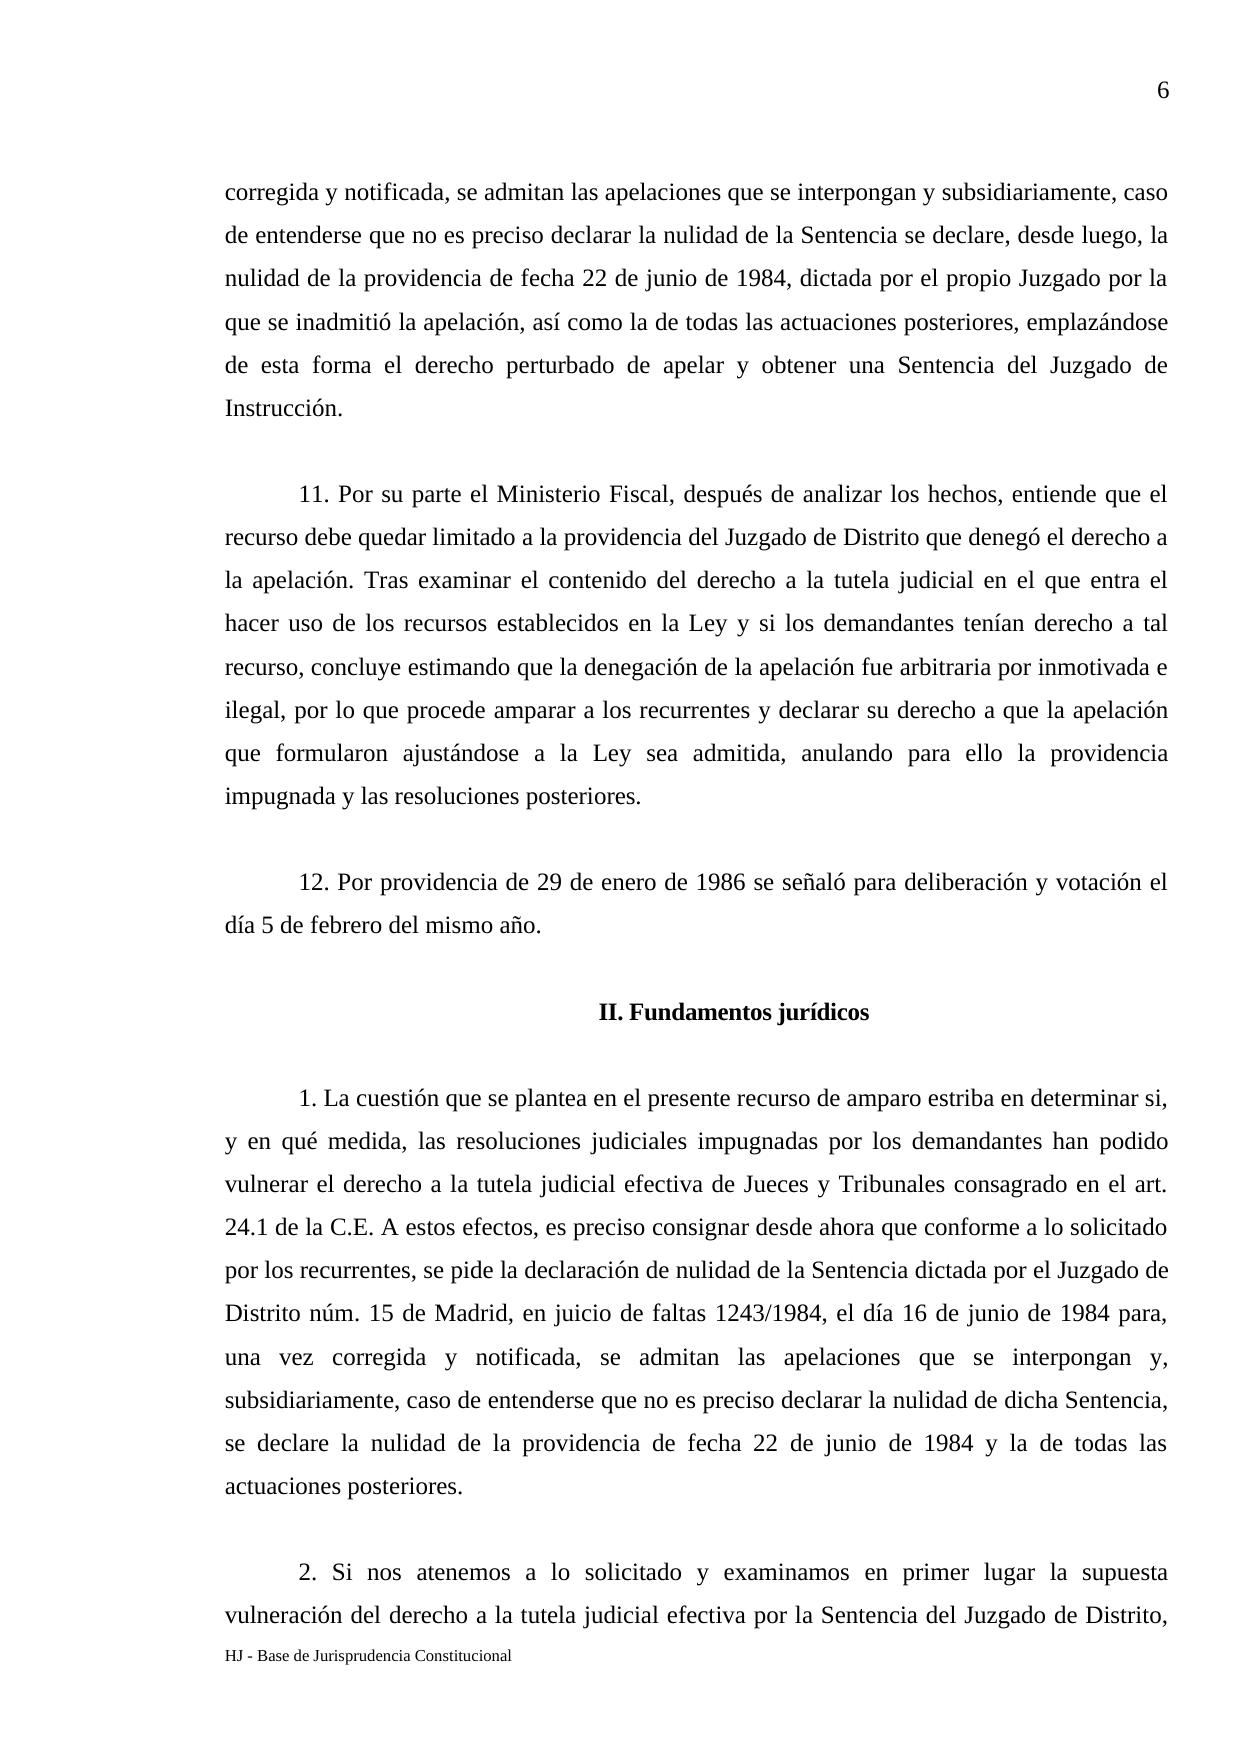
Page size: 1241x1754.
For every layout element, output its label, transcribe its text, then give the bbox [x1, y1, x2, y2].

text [224, 1557, 1169, 1629]
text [224, 177, 1169, 422]
text 12. Por providencia de 29 de enero de 1986 se señaló para deliberación y votación el día 5 de febrero del mismo año. [224, 867, 1169, 939]
text 1. La cuestión que se plantea en el presente recurso de amparo estriba en determinar si, y en qué medida, las resoluciones judiciales impugnadas por los demandantes han podido vulnerar el derecho a la tutela judicial efectiva de Jueces y Tribunales consagrado en el art. 24.1 de la C.E. A estos efectos, es preciso consignar desde ahora que conforme a lo solicitado por los recurrentes, se pide la declaración de nulidad de la Sentencia dictada por el Juzgado de Distrito núm. 15 de Madrid, en juicio de faltas 1243/1984, el día 16 de junio de 1984 para, una vez corregida y notificada, se admitan las apelaciones que se interpongan y, subsidiariamente, caso de entenderse que no es preciso declarar la nulidad de dicha Sentencia, se declare la nulidad de la providencia de fecha 22 de junio de 1984 y la de todas las actuaciones posteriores. [224, 1083, 1169, 1500]
text 11. Por su parte el Ministerio Fiscal, después de analizar los hechos, entiende que el recurso debe quedar limitado a la providencia del Juzgado de Distrito que denegó el derecho a la apelación. Tras examinar el contenido del derecho a la tutela judicial en el que entra el hacer uso de los recursos establecidos en la Ley y si los demandantes tenían derecho a tal recurso, concluye estimando que la denegación de la apelación fue arbitraria por inmotivada e ilegal, por lo que procede amparar a los recurrentes y declarar su derecho a que la apelación que formularon ajustándose a la Ley sea admitida, anulando para ello la providencia impugnada y las resoluciones posteriores. [224, 479, 1169, 810]
subtitle II. Fundamentos jurídicos [224, 997, 1169, 1025]
